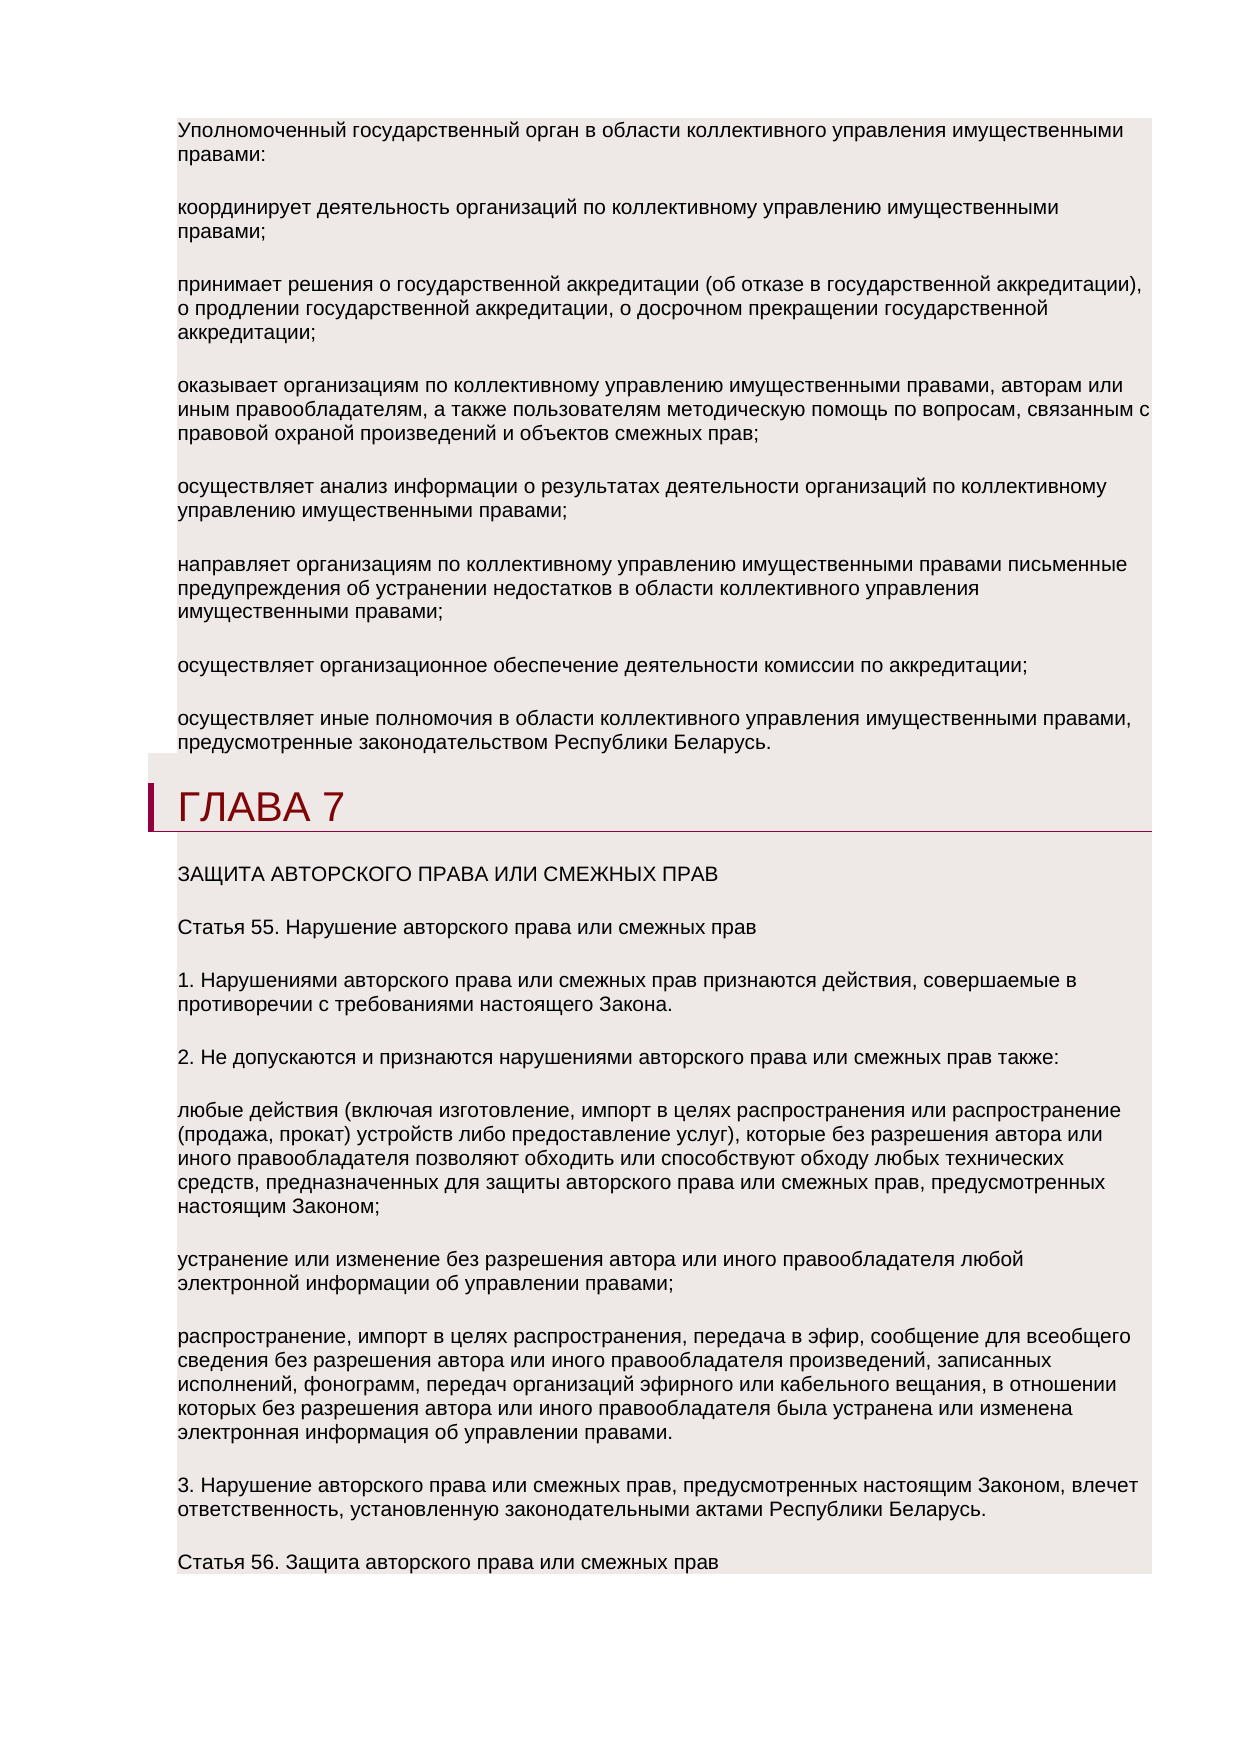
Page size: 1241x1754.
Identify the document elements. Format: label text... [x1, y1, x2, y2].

text осуществляет иные полномочия в области коллективного управления имущественными правами, предусмотренные законодательством Республики Беларусь. [177, 706, 1152, 753]
text 3. Нарушение авторского права или смежных прав, предусмотренных настоящим Законом, влечет ответственность, установленную законодательными актами Республики Беларусь. [177, 1473, 1152, 1521]
text принимает решения о государственной аккредитации (об отказе в государственной аккредитации), о продлении государственной аккредитации, о досрочном прекращении государственной аккредитации; [177, 272, 1152, 344]
text координирует деятельность организаций по коллективному управлению имущественными правами; [177, 195, 1152, 243]
text ГЛАВА 7 [154, 783, 1152, 831]
text распространение, импорт в целях распространения, передача в эфир, сообщение для всеобщего сведения без разрешения автора или иного правообладателя произведений, записанных исполнений, фонограмм, передач организаций эфирного или кабельного вещания, в отношении которых без разрешения автора или иного правообладателя была устранена или изменена электронная информация об управлении правами. [177, 1324, 1152, 1444]
text осуществляет организационное обеспечение деятельности комиссии по аккредитации; [177, 652, 1152, 676]
text любые действия (включая изготовление, импорт в целях распространения или распространение (продажа, прокат) устройств либо предоставление услуг), которые без разрешения автора или иного правообладателя позволяют обходить или способствуют обходу любых технических средств, предназначенных для защиты авторского права или смежных прав, предусмотренных настоящим Законом; [177, 1098, 1152, 1218]
text устранение или изменение без разрешения автора или иного правообладателя любой электронной информации об управлении правами; [177, 1247, 1152, 1295]
text 2. Не допускаются и признаются нарушениями авторского права или смежных прав также: [177, 1045, 1152, 1069]
text оказывает организациям по коллективному управлению имущественными правами, авторам или иным правообладателям, а также пользователям методическую помощь по вопросам, связанным с правовой охраной произведений и объектов смежных прав; [177, 373, 1152, 445]
text Уполномоченный государственный орган в области коллективного управления имущественными правами: [177, 118, 1152, 166]
text Статья 56. Защита авторского права или смежных прав [177, 1550, 1152, 1574]
text 1. Нарушениями авторского права или смежных прав признаются действия, совершаемые в противоречии с требованиями настоящего Закона. [177, 968, 1152, 1016]
text Статья 55. Нарушение авторского права или смежных прав [177, 914, 1152, 938]
text осуществляет анализ информации о результатах деятельности организаций по коллективному управлению имущественными правами; [177, 474, 1152, 522]
text направляет организациям по коллективному управлению имущественными правами письменные предупреждения об устранении недостатков в области коллективного управления имущественными правами; [177, 551, 1152, 623]
text ЗАЩИТА АВТОРСКОГО ПРАВА ИЛИ СМЕЖНЫХ ПРАВ [177, 861, 1152, 885]
